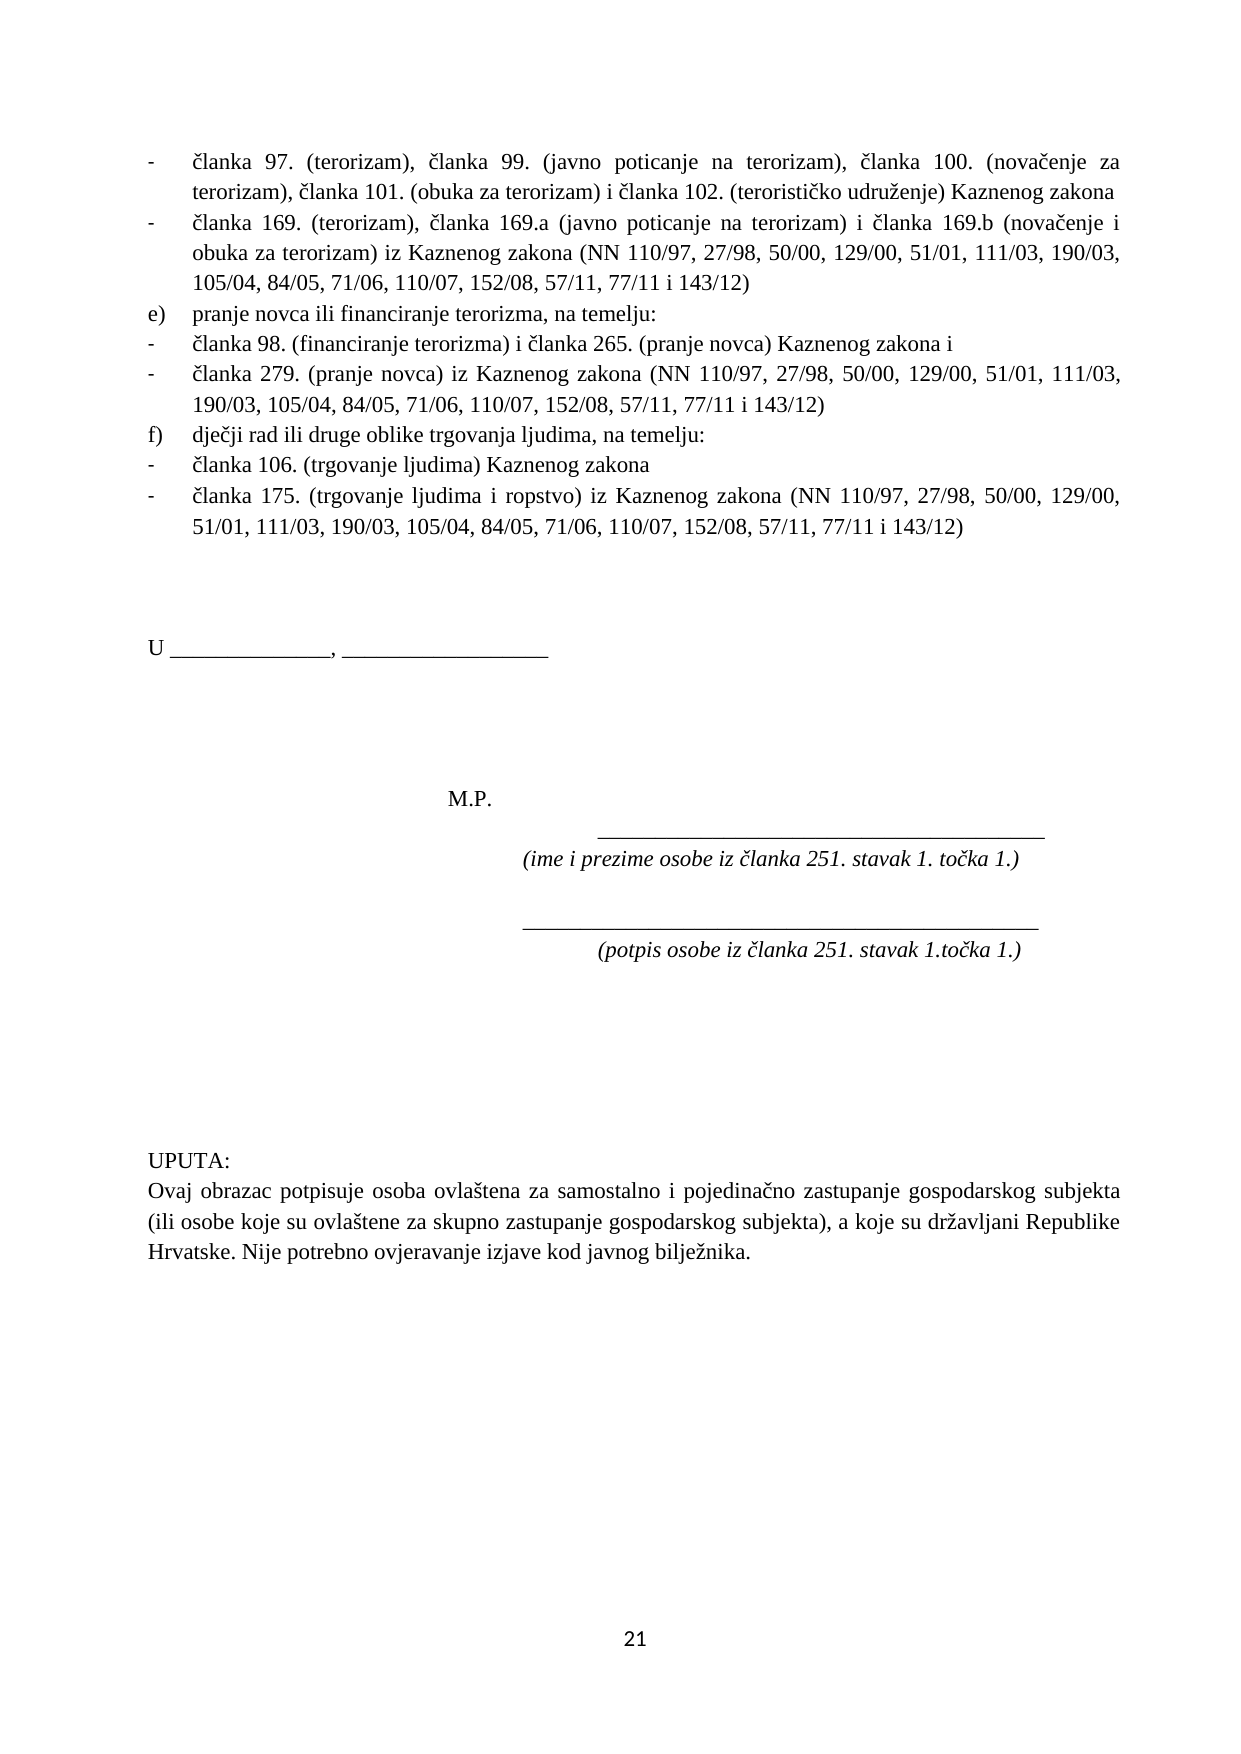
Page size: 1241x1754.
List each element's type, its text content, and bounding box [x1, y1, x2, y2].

list članka 279. (pranje novca) iz Kaznenog zakona (NN 110/97, 27/98, 50/00, 129/00, 51/01, 111/03, 190/03, 105/04, 84/05, 71/06, 110/07, 152/08, 57/11, 77/11 i 143/12) [148, 361, 1122, 417]
text UPUTA: [148, 1147, 1122, 1174]
text (ime i prezime osobe iz članka 251. stavak 1. točka 1.) [523, 845, 1122, 872]
text _____________________________________________ [523, 906, 1122, 932]
text (potpis osobe iz članka 251. stavak 1.točka 1.) [523, 936, 1122, 962]
list članka 97. (terorizam), članka 99. (javno poticanje na terorizam), članka 100. (novačenje za terorizam), članka 101. (obuka za terorizam) i članka 102. (terorističko udruženje) Kaznenog zakona [148, 148, 1122, 205]
list članka 175. (trgovanje ljudima i ropstvo) iz Kaznenog zakona (NN 110/97, 27/98, 50/00, 129/00, 51/01, 111/03, 190/03, 105/04, 84/05, 71/06, 110/07, 152/08, 57/11, 77/11 i 143/12) [148, 482, 1122, 539]
list članka 106. (trgovanje ljudima) Kaznenog zakona [148, 452, 1122, 478]
list pranje novca ili financiranje terorizma, na temelju: [148, 299, 1122, 326]
text _______________________________________ [598, 815, 1122, 841]
text U ______________, __________________ [148, 634, 1122, 660]
text Ovaj obrazac potpisuje osoba ovlaštena za samostalno i pojedinačno zastupanje gospodarskog subjekta (ili osobe koje su ovlaštene za skupno zastupanje gospodarskog subjekta), a koje su državljani Republike Hrvatske. Nije potrebno ovjeravanje izjave kod javnog bilježnika. [148, 1177, 1122, 1264]
text M.P. [373, 785, 1122, 811]
list članka 98. (financiranje terorizma) i članka 265. (pranje novca) Kaznenog zakona i [148, 330, 1122, 357]
list dječji rad ili druge oblike trgovanja ljudima, na temelju: [148, 421, 1122, 448]
list članka 169. (terorizam), članka 169.a (javno poticanje na terorizam) i članka 169.b (novačenje i obuka za terorizam) iz Kaznenog zakona (NN 110/97, 27/98, 50/00, 129/00, 51/01, 111/03, 190/03, 105/04, 84/05, 71/06, 110/07, 152/08, 57/11, 77/11 i 143/12) [148, 208, 1122, 296]
